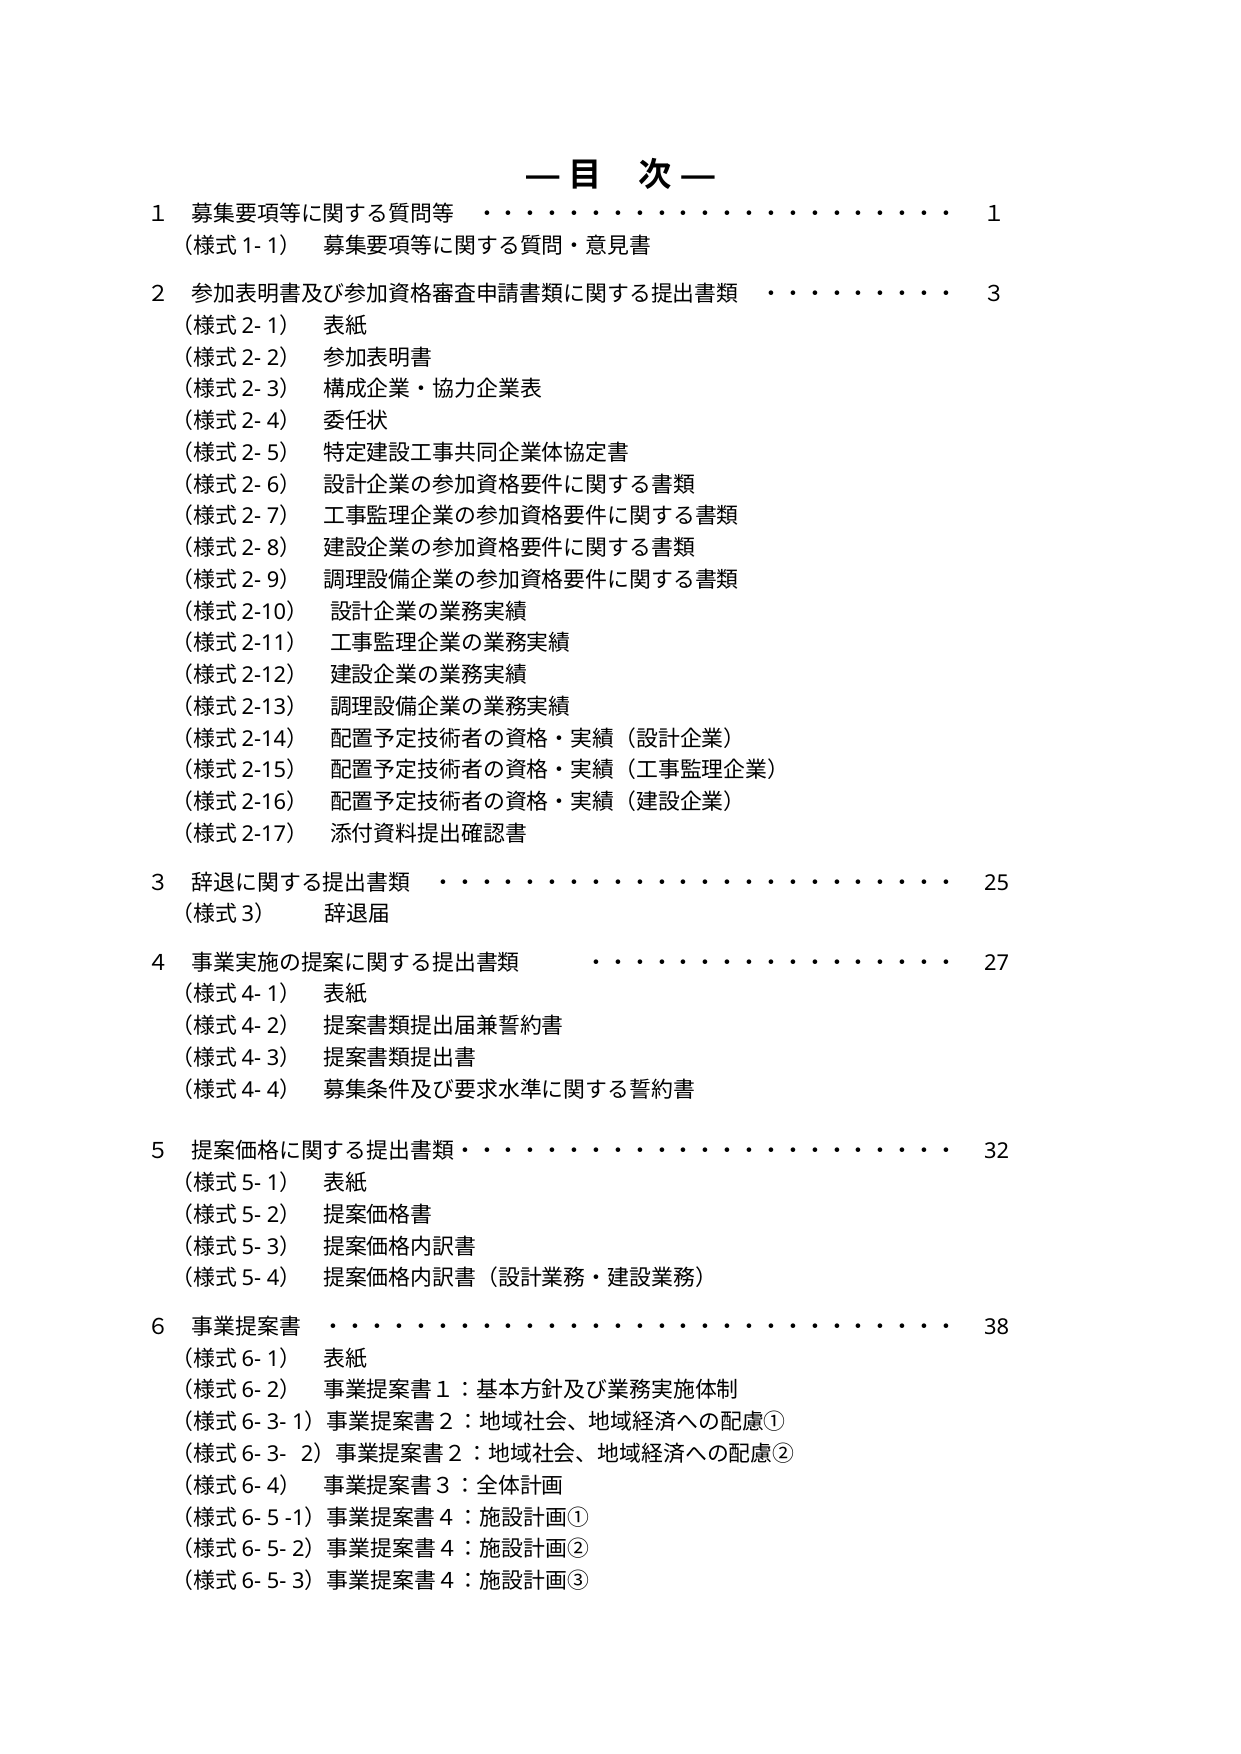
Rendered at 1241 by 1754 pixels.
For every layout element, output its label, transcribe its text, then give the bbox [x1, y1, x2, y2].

text ６ 事業提案書 ・・・・・・・・・・・・・・・・・・・・・・・・・・・・・ 38 [148, 1309, 1110, 1341]
text （様式2- 1） 表紙 [148, 308, 1110, 339]
text （様式6- 3- 2）事業提案書２：地域社会、地域経済への配慮② [148, 1436, 1110, 1468]
text （様式5- 1） 表紙 [148, 1165, 1110, 1197]
text （様式2- 9） 調理設備企業の参加資格要件に関する書類 [148, 562, 1110, 594]
text ２ 参加表明書及び参加資格審査申請書類に関する提出書類 ・・・・・・・・・ ３ [148, 276, 1093, 308]
text （様式3） 辞退届 [148, 896, 1110, 928]
text （様式2- 3） 構成企業・協力企業表 [148, 371, 1110, 403]
text （様式2- 7） 工事監理企業の参加資格要件に関する書類 [148, 498, 1110, 530]
text ５ 提案価格に関する提出書類・・・・・・・・・・・・・・・・・・・・・・・ 32 [148, 1133, 1093, 1165]
text （様式6- 3- 1）事業提案書２：地域社会、地域経済への配慮① [148, 1404, 1110, 1436]
text （様式1- 1） 募集要項等に関する質問・意見書 [148, 228, 1110, 259]
text ３ 辞退に関する提出書類 ・・・・・・・・・・・・・・・・・・・・・・・・ 25 [148, 864, 1093, 896]
text （様式2-15） 配置予定技術者の資格・実績（工事監理企業） [148, 752, 1110, 784]
text ４ 事業実施の提案に関する提出書類 ・・・・・・・・・・・・・・・・・ 27 [148, 945, 1093, 976]
text （様式4- 1） 表紙 [148, 976, 1110, 1008]
text （様式2-11） 工事監理企業の業務実績 [148, 625, 1110, 657]
text （様式2-17） 添付資料提出確認書 [148, 816, 1110, 848]
text １ 募集要項等に関する質問等 ・・・・・・・・・・・・・・・・・・・・・・ １ [148, 196, 1093, 228]
text （様式2-10） 設計企業の業務実績 [148, 594, 1110, 625]
text （様式5- 3） 提案価格内訳書 [148, 1229, 1110, 1260]
text （様式6- 5- 3）事業提案書４：施設計画③ [148, 1563, 1110, 1595]
text （様式2-12） 建設企業の業務実績 [148, 657, 1110, 689]
text （様式2-14） 配置予定技術者の資格・実績（設計企業） [148, 721, 1110, 752]
text （様式2- 2） 参加表明書 [148, 339, 1110, 371]
text （様式2- 5） 特定建設工事共同企業体協定書 [148, 435, 1110, 467]
text （様式6- 5 -1）事業提案書４：施設計画① [148, 1499, 1110, 1531]
text （様式5- 4） 提案価格内訳書（設計業務・建設業務） [148, 1260, 1110, 1292]
text （様式4- 4） 募集条件及び要求水準に関する誓約書 [148, 1072, 1110, 1103]
text （様式4- 2） 提案書類提出届兼誓約書 [148, 1008, 1110, 1040]
text （様式2- 6） 設計企業の参加資格要件に関する書類 [148, 467, 1110, 498]
text ― 目 次 ― [148, 148, 1092, 196]
text （様式2- 4） 委任状 [148, 403, 1110, 435]
text （様式6- 4） 事業提案書３：全体計画 [148, 1468, 1110, 1499]
text （様式2-13） 調理設備企業の業務実績 [148, 689, 1110, 721]
text （様式5- 2） 提案価格書 [148, 1197, 1110, 1229]
text （様式2-16） 配置予定技術者の資格・実績（建設企業） [148, 784, 1110, 816]
text （様式2- 8） 建設企業の参加資格要件に関する書類 [148, 530, 1110, 562]
text （様式6- 2） 事業提案書１：基本方針及び業務実施体制 [148, 1372, 1110, 1404]
text （様式4- 3） 提案書類提出書 [148, 1040, 1110, 1072]
text （様式6- 1） 表紙 [148, 1341, 1110, 1372]
text （様式6- 5- 2）事業提案書４：施設計画② [148, 1531, 1110, 1563]
